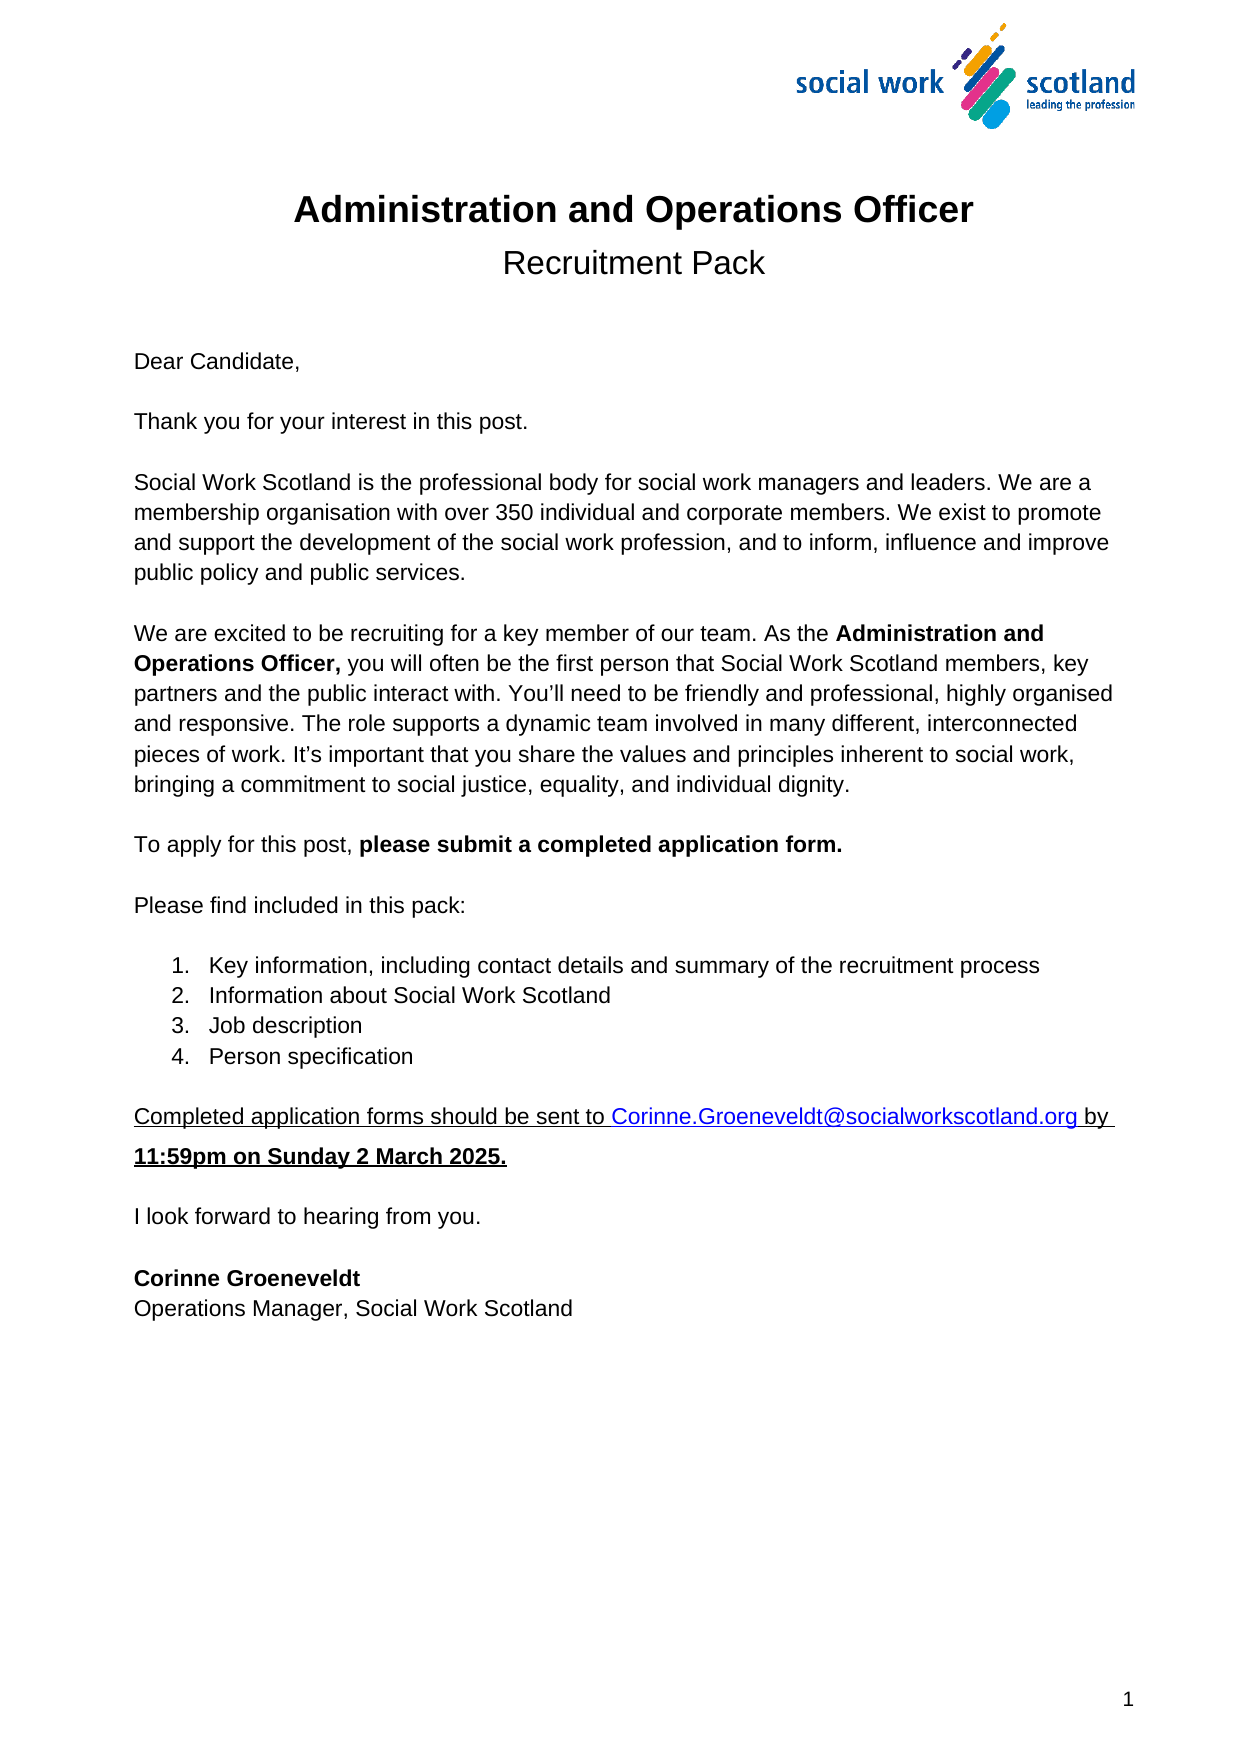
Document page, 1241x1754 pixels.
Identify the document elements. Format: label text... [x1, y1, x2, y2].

text Corinne Groeneveldt [133, 1265, 1134, 1291]
text Operations Manager, Social Work Scotland [133, 1295, 1134, 1322]
subtitle Administration and Operations Officer [133, 187, 1134, 231]
text Thank you for your interest in this post. [133, 408, 1134, 435]
list Person specification [171, 1043, 1134, 1069]
list Job description [171, 1012, 1134, 1039]
list Key information, including contact details and summary of the recruitment process [171, 952, 1134, 978]
text Dear Candidate, [133, 348, 1134, 374]
text Recruitment Pack [133, 243, 1134, 282]
text Please find included in this pack: [133, 892, 1134, 918]
text Social Work Scotland is the professional body for social work managers and leaders. We are a membership organisation with over 350 individual and corporate members. We exist to promote and support the development of the social work profession, and to inform, influence and improve public policy and public services. [133, 469, 1134, 586]
picture [796, 23, 1135, 129]
text We are excited to be recruiting for a key member of our team. As the Administration and Operations Officer, you will often be the first person that Social Work Scotland members, key partners and the public interact with. You’ll need to be friendly and professional, highly organised and responsive. The role supports a dynamic team involved in many different, interconnected pieces of work. It’s important that you share the values and principles inherent to social work, bringing a commitment to social justice, equality, and individual dignity. [133, 620, 1134, 797]
list Information about Social Work Scotland [171, 982, 1134, 1009]
text To apply for this post, please submit a completed application form. [133, 831, 1134, 858]
text I look forward to hearing from you. [133, 1203, 1134, 1261]
text Completed application forms should be sent to Corinne.Groeneveldt@socialworkscotland.org by 11:59pm on Sunday 2 March 2025. [133, 1103, 1134, 1169]
